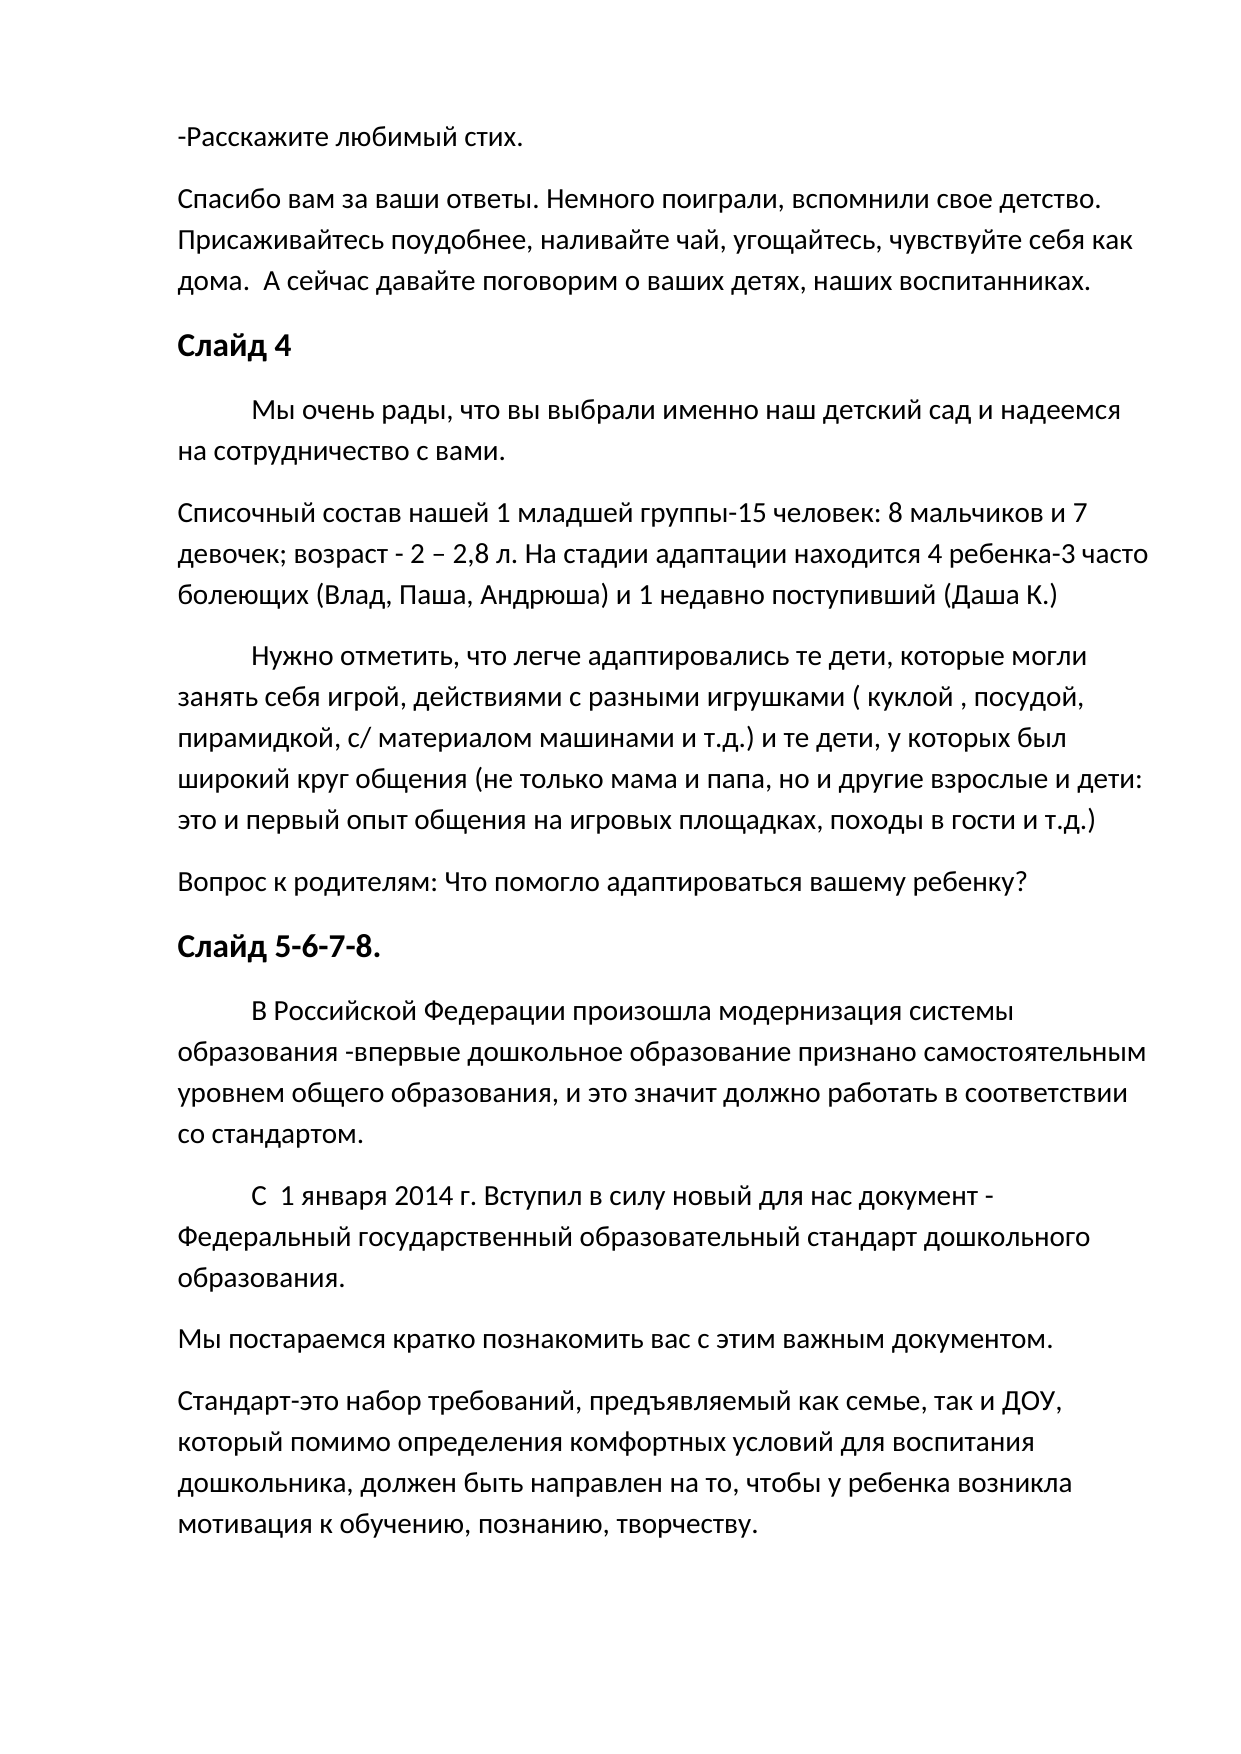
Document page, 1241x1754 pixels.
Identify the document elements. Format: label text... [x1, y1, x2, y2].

text Списочный состав нашей 1 младшей группы-15 человек: 8 мальчиков и 7 девочек; возраст - 2 – 2,8 л. На стадии адаптации находится 4 ребенка-3 часто болеющих (Влад, Паша, Андрюша) и 1 недавно поступивший (Даша К.) [177, 494, 1152, 611]
text Вопрос к родителям: Что помогло адаптироваться вашему ребенку? [177, 863, 1152, 899]
text Мы очень рады, что вы выбрали именно наш детский сад и надеемся на сотрудничество с вами. [177, 391, 1152, 468]
text В Российской Федерации произошла модернизация системы образования -впервые дошкольное образование признано самостоятельным уровнем общего образования, и это значит должно работать в соответствии со стандартом. [177, 992, 1152, 1151]
text Стандарт-это набор требований, предъявляемый как семье, так и ДОУ, который помимо определения комфортных условий для воспитания дошкольника, должен быть направлен на то, чтобы у ребенка возникла мотивация к обучению, познанию, творчеству. [177, 1382, 1152, 1541]
text -Расскажите любимый стих. [177, 118, 1152, 154]
text Мы постараемся кратко познакомить вас с этим важным документом. [177, 1321, 1152, 1356]
text Спасибо вам за ваши ответы. Немного поиграли, вспомнили свое детство. Присаживайтесь поудобнее, наливайте чай, угощайтесь, чувствуйте себя как дома. А сейчас давайте поговорим о ваших детях, наших воспитанниках. [177, 180, 1152, 297]
text Слайд 5-6-7-8. [177, 925, 1152, 966]
text Нужно отметить, что легче адаптировались те дети, которые могли занять себя игрой, действиями с разными игрушками ( куклой , посудой, пирамидкой, с/ материалом машинами и т.д.) и те дети, у которых был широкий круг общения (не только мама и папа, но и другие взрослые и дети: это и первый опыт общения на игровых площадках, походы в гости и т.д.) [177, 637, 1152, 837]
text Слайд 4 [177, 323, 1152, 364]
text С 1 января 2014 г. Вступил в силу новый для нас документ -Федеральный государственный образовательный стандарт дошкольного образования. [177, 1177, 1152, 1294]
